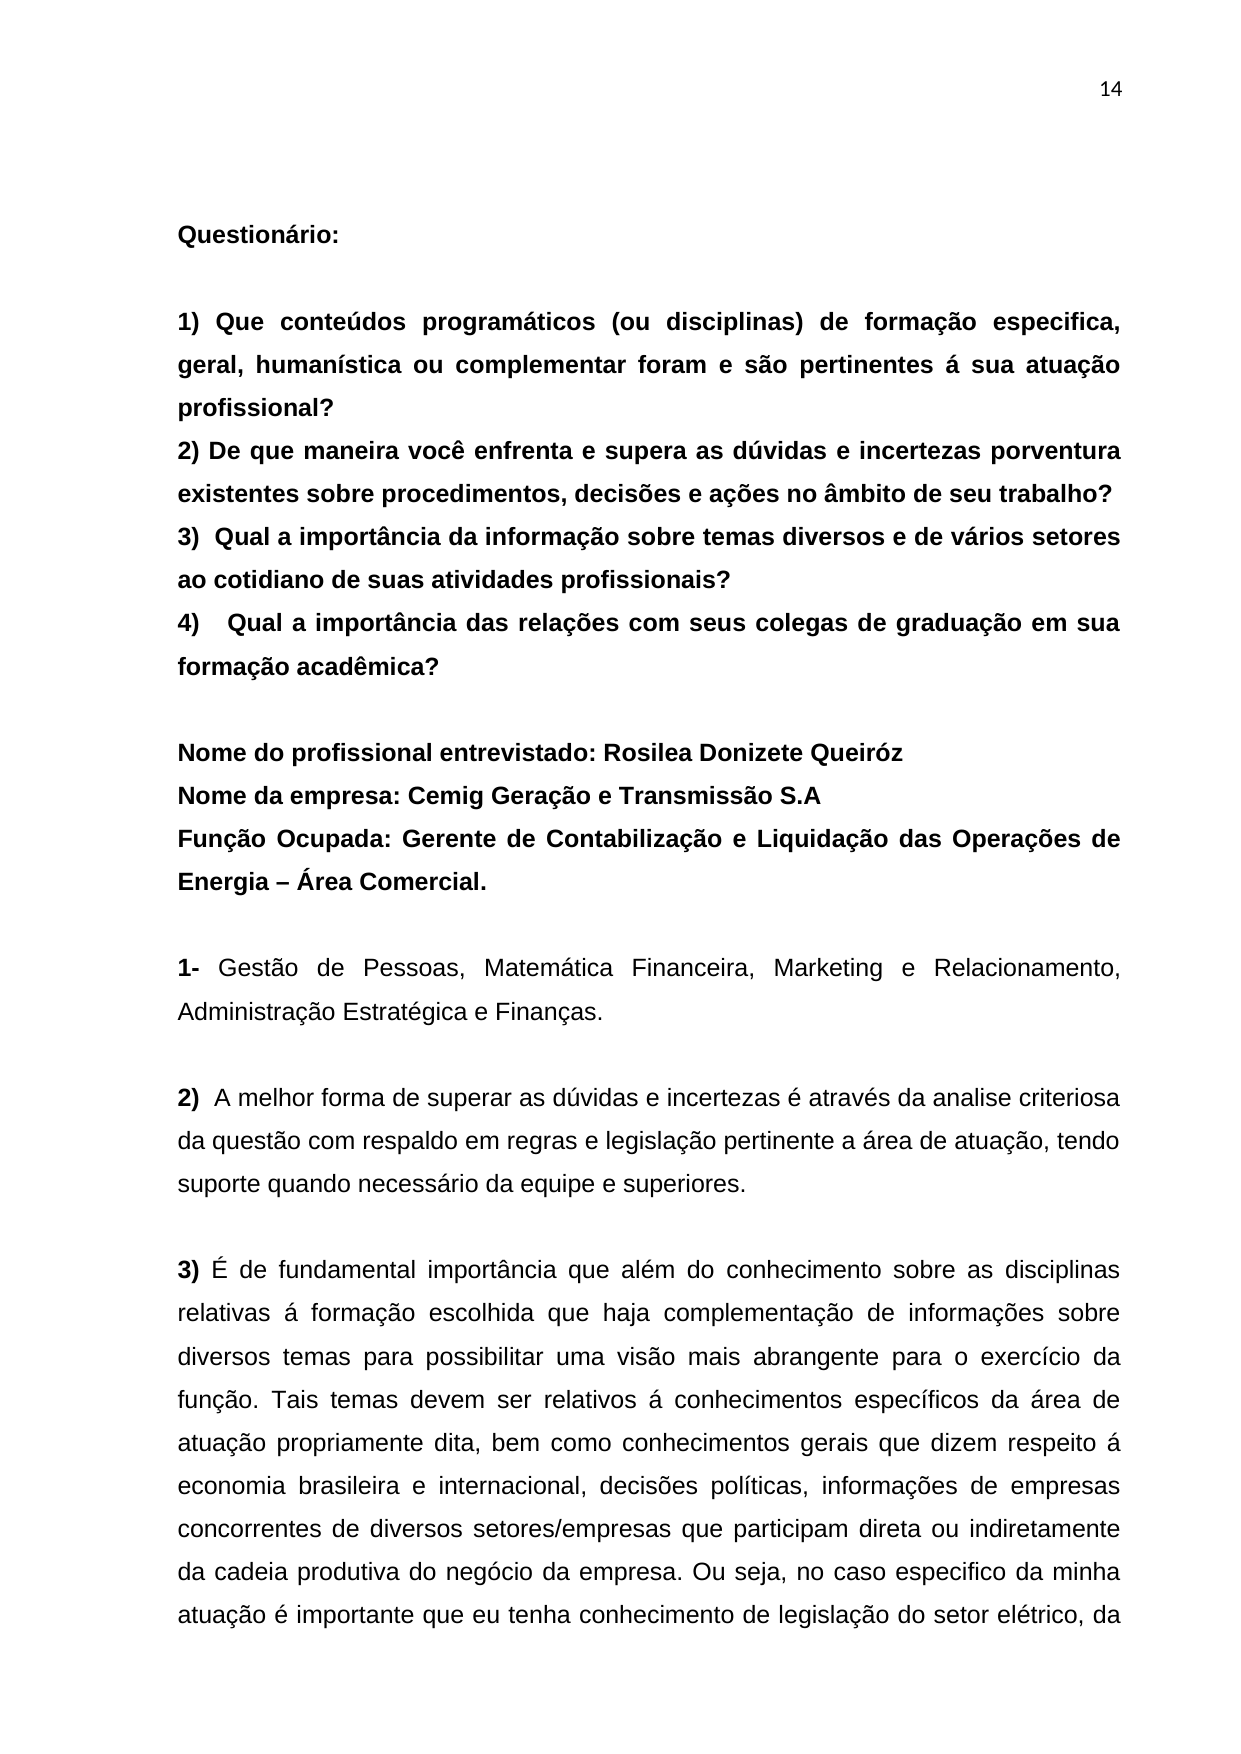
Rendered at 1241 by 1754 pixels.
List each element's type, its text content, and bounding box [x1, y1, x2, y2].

text Nome da empresa: Cemig Geração e Transmissão S.A [177, 781, 1122, 810]
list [177, 1255, 1122, 1629]
text Função Ocupada: Gerente de Contabilização e Liquidação das Operações de Energia – Área Comercial. [177, 824, 1122, 896]
text 4) Qual a importância das relações com seus colegas de graduação em sua formação acadêmica? [177, 608, 1122, 680]
list 2) A melhor forma de superar as dúvidas e incertezas é através da analise criteriosa da questão com respaldo em regras e legislação pertinente a área de atuação, tendo suporte quando necessário da equipe e superiores. [177, 1083, 1122, 1198]
text Nome do profissional entrevistado: Rosilea Donizete Queiróz [177, 738, 1122, 767]
text Questionário: [177, 220, 1122, 249]
list 2) De que maneira você enfrenta e supera as dúvidas e incertezas porventura existentes sobre procedimentos, decisões e ações no âmbito de seu trabalho? [177, 436, 1122, 508]
list 1- Gestão de Pessoas, Matemática Financeira, Marketing e Relacionamento, Administração Estratégica e Finanças. [177, 953, 1122, 1025]
list 3) Qual a importância da informação sobre temas diversos e de vários setores ao cotidiano de suas atividades profissionais? [177, 522, 1122, 594]
list 1) Que conteúdos programáticos (ou disciplinas) de formação especifica, geral, humanística ou complementar foram e são pertinentes á sua atuação profissional? [177, 307, 1122, 422]
